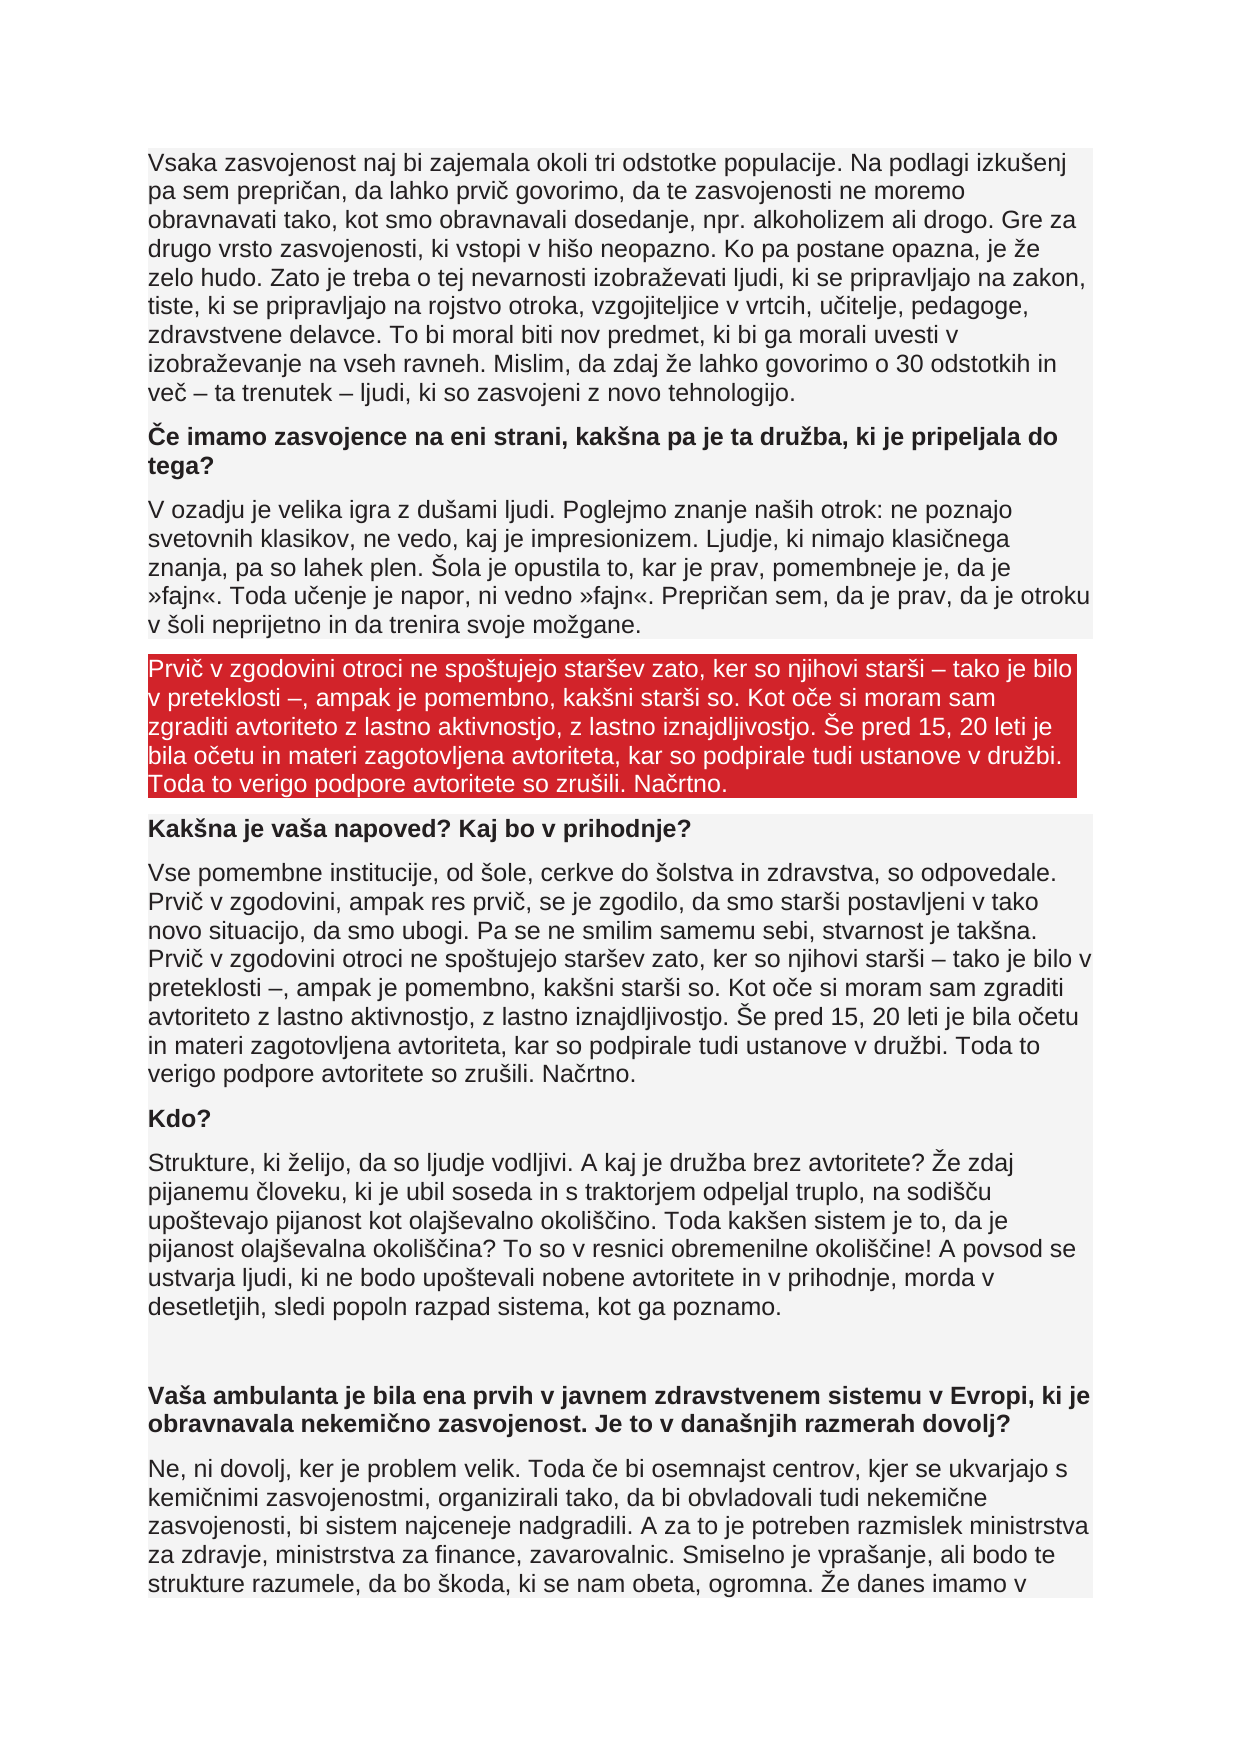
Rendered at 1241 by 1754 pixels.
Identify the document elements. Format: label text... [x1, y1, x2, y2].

text Kakšna je vaša napoved? Kaj bo v prihodnje? [148, 814, 1093, 843]
text Vsaka zasvojenost naj bi zajemala okoli tri odstotke populacije. Na podlagi izkušenj pa sem prepričan, da lahko prvič govorimo, da te zasvojenosti ne moremo obravnavati tako, kot smo obravnavali dosedanje, npr. alkoholizem ali drogo. Gre za drugo vrsto zasvojenosti, ki vstopi v hišo neopazno. Ko pa postane opazna, je že zelo hudo. Zato je treba o tej nevarnosti izobraževati ljudi, ki se pripravljajo na zakon, tiste, ki se pripravljajo na rojstvo otroka, vzgojiteljice v vrtcih, učitelje, pedagoge, zdravstvene delavce. To bi moral biti nov predmet, ki bi ga morali uvesti v izobraževanje na vseh ravneh. Mislim, da zdaj že lahko govorimo o 30 odstotkih in več – ta trenutek – ljudi, ki so zasvojeni z novo tehnologijo. [148, 148, 1093, 406]
text V ozadju je velika igra z dušami ljudi. Poglejmo znanje naših otrok: ne poznajo svetovnih klasikov, ne vedo, kaj je impresionizem. Ljudje, ki nimajo klasičnega znanja, pa so lahek plen. Šola je opustila to, kar je prav, pomembneje je, da je »fajn«. Toda učenje je napor, ni vedno »fajn«. Prepričan sem, da je prav, da je otroku v šoli neprijetno in da trenira svoje možgane. [148, 495, 1093, 639]
text Strukture, ki želijo, da so ljudje vodljivi. A kaj je družba brez avtoritete? Že zdaj pijanemu človeku, ki je ubil soseda in s traktorjem odpeljal truplo, na sodišču upoštevajo pijanost kot olajševalno okoliščino. Toda kakšen sistem je to, da je pijanost olajševalna okoliščina? To so v resnici obremenilne okoliščine! A povsod se ustvarja ljudi, ki ne bodo upoštevali nobene avtoritete in v prihodnje, morda v desetletjih, sledi popoln razpad sistema, kot ga poznamo. [148, 1148, 1093, 1321]
text Vaša ambulanta je bila ena prvih v javnem zdravstvenem sistemu v Evropi, ki je obravnavala nekemično zasvojenost. Je to v današnjih razmerah dovolj? [148, 1381, 1093, 1438]
text Če imamo zasvojence na eni strani, kakšna pa je ta družba, ki je pripeljala do tega? [148, 422, 1093, 479]
text Vse pomembne institucije, od šole, cerkve do šolstva in zdravstva, so odpovedale. Prvič v zgodovini, ampak res prvič, se je zgodilo, da smo starši postavljeni v tako novo situacijo, da smo ubogi. Pa se ne smilim samemu sebi, stvarnost je takšna. Prvič v zgodovini otroci ne spoštujejo staršev zato, ker so njihovi starši – tako je bilo v preteklosti –, ampak je pomembno, kakšni starši so. Kot oče si moram sam zgraditi avtoriteto z lastno aktivnostjo, z lastno iznajdljivostjo. Še pred 15, 20 leti je bila očetu in materi zagotovljena avtoriteta, kar so podpirale tudi ustanove v družbi. Toda to verigo podpore avtoritete so zrušili. Načrtno. [148, 858, 1093, 1088]
text Prvič v zgodovini otroci ne spoštujejo staršev zato, ker so njihovi starši – tako je bilo v preteklosti –, ampak je pomembno, kakšni starši so. Kot oče si moram sam zgraditi avtoriteto z lastno aktivnostjo, z lastno iznajdljivostjo. Še pred 15, 20 leti je bila očetu in materi zagotovljena avtoriteta, kar so podpirale tudi ustanove v družbi. Toda to verigo podpore avtoritete so zrušili. Načrtno. [148, 654, 1077, 798]
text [148, 1454, 1093, 1598]
text Kdo? [148, 1104, 1093, 1133]
